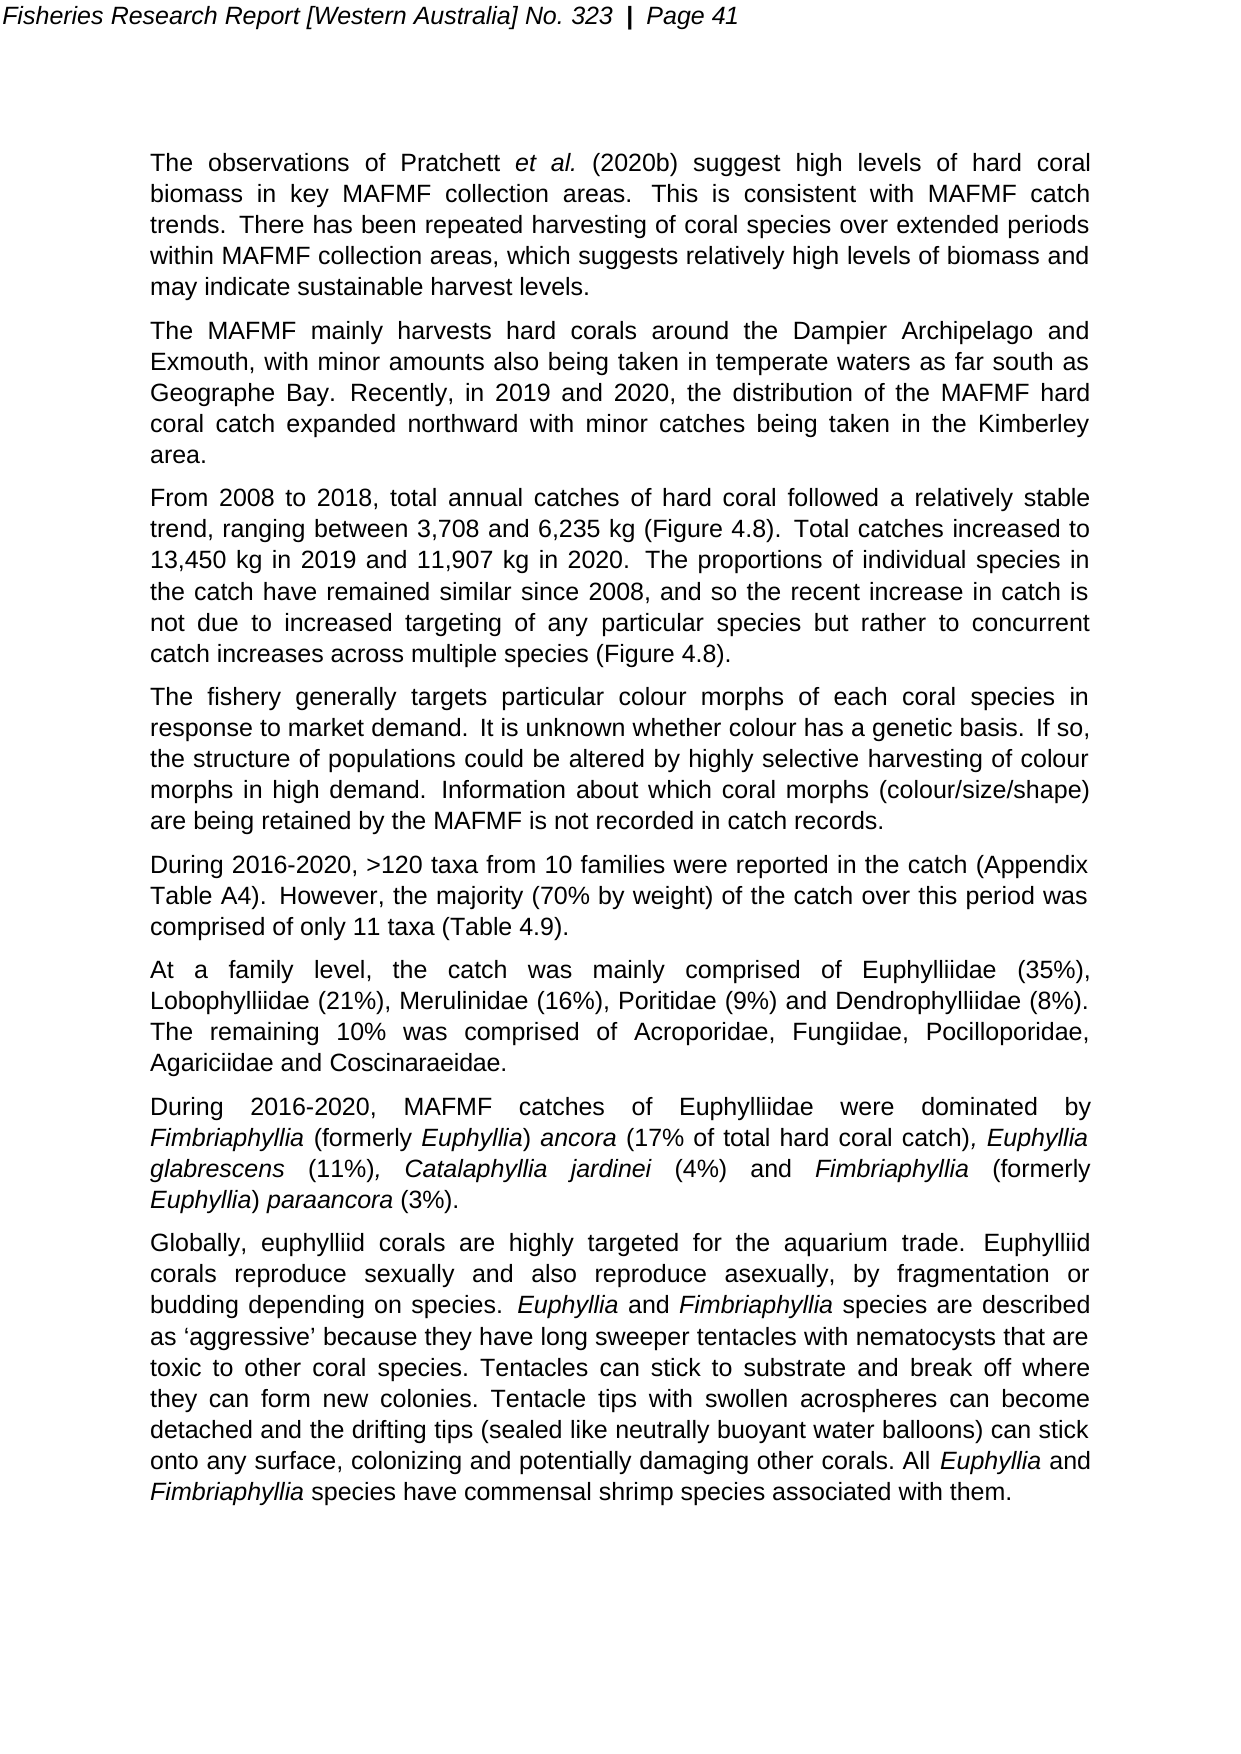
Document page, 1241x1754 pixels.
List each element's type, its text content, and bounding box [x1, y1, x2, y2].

text The MAFMF mainly harvests hard corals around the Dampier Archipelago and Exmouth, with minor amounts also being taken in temperate waters as far south as Geographe Bay. Recently, in 2019 and 2020, the distribution of the MAFMF hard coral catch expanded northward with minor catches being taken in the Kimberley area. [150, 316, 1091, 468]
text At a family level, the catch was mainly comprised of Euphylliidae (35%), Lobophylliidae (21%), Merulinidae (16%), Poritidae (9%) and Dendrophylliidae (8%). The remaining 10% was comprised of Acroporidae, Fungiidae, Pocilloporidae, Agariciidae and Coscinaraeidae. [150, 955, 1091, 1077]
text The fishery generally targets particular colour morphs of each coral species in response to market demand. It is unknown whether colour has a genetic basis. If so, the structure of populations could be altered by highly selective harvesting of colour morphs in high demand. Information about which coral morphs (colour/size/shape) are being retained by the MAFMF is not recorded in catch records. [150, 682, 1091, 835]
text From 2008 to 2018, total annual catches of hard coral followed a relatively stable trend, ranging between 3,708 and 6,235 kg (Figure 4.8). Total catches increased to 13,450 kg in 2019 and 11,907 kg in 2020. The proportions of individual species in the catch have remained similar since 2008, and so the recent increase in catch is not due to increased targeting of any particular species but rather to concurrent catch increases across multiple species (Figure 4.8). [150, 483, 1090, 667]
text During 2016-2020, >120 taxa from 10 families were reported in the catch (Appendix Table A4). However, the majority (70% by weight) of the catch over this period was comprised of only 11 taxa (Table 4.9). [150, 849, 1090, 940]
text During 2016-2020, MAFMF catches of Euphylliidae were dominated by Fimbriaphyllia (formerly Euphyllia) ancora (17% of total hard coral catch), Euphyllia glabrescens (11%), Catalaphyllia jardinei (4%) and Fimbriaphyllia (formerly Euphyllia) paraancora (3%). [150, 1092, 1091, 1214]
text The observations of Pratchett et al. (2020b) suggest high levels of hard coral biomass in key MAFMF collection areas. This is consistent with MAFMF catch trends. There has been repeated harvesting of coral species over extended periods within MAFMF collection areas, which suggests relatively high levels of biomass and may indicate sustainable harvest levels. [150, 148, 1091, 301]
text Globally, euphylliid corals are highly targeted for the aquarium trade. Euphylliid corals reproduce sexually and also reproduce asexually, by fragmentation or budding depending on species. Euphyllia and Fimbriaphyllia species are described as ‘aggressive’ because they have long sweeper tentacles with nematocysts that are toxic to other coral species. Tentacles can stick to substrate and break off where they can form new colonies. Tentacle tips with swollen acrospheres can become detached and the drifting tips (sealed like neutrally buoyant water balloons) can stick onto any surface, colonizing and potentially damaging other corals. All Euphyllia and Fimbriaphyllia species have commensal shrimp species associated with them. [150, 1228, 1091, 1505]
